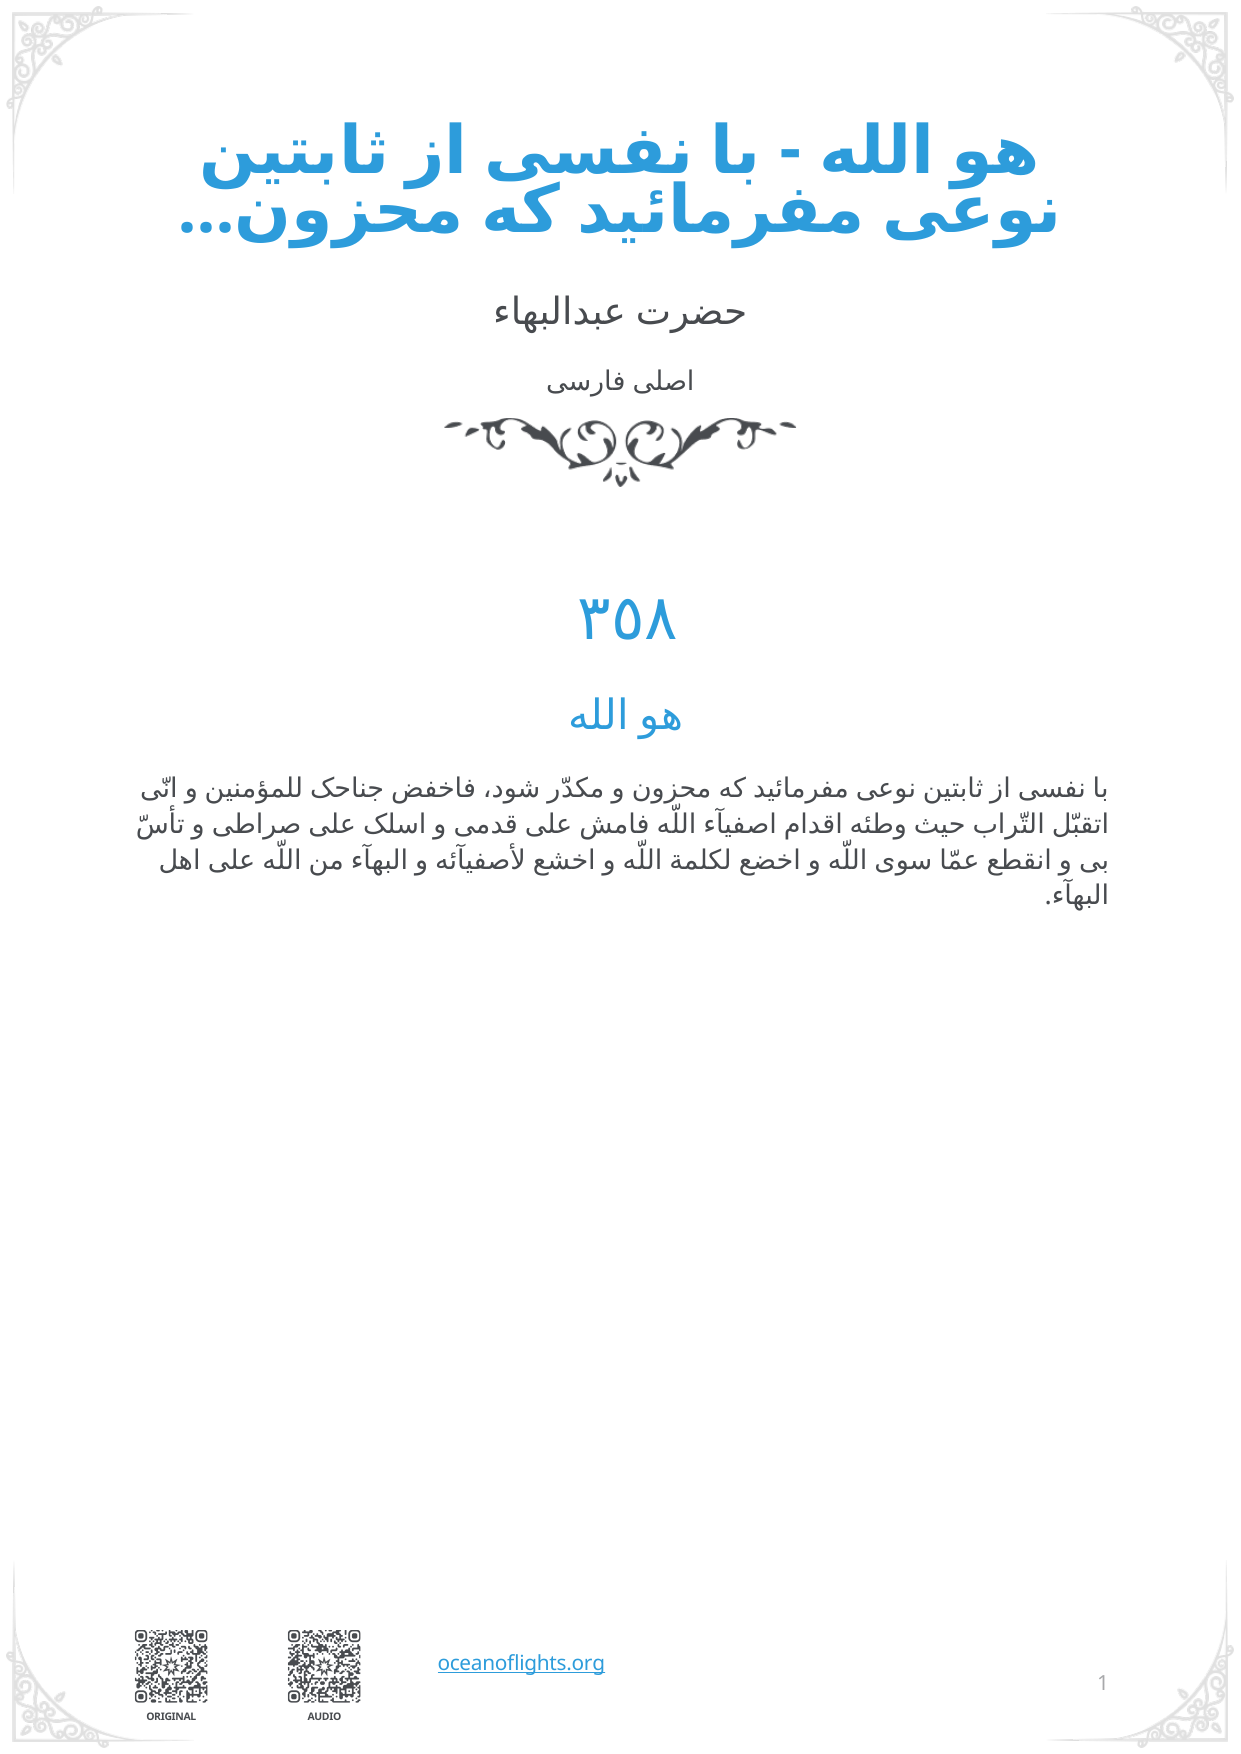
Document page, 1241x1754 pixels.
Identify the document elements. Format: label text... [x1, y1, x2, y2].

picture [6, 1560, 208, 1748]
text حضرت عبدالبهاء [131, 293, 1109, 333]
subtitle ٣٥٨ [131, 583, 1109, 654]
picture [6, 6, 194, 194]
picture [1046, 6, 1234, 194]
picture [1046, 1560, 1234, 1748]
subtitle هو الله [131, 687, 1109, 740]
picture [444, 418, 797, 487]
title هو الله - با نفسی از ثابتين نوعی مفرمائيد که محزون… [131, 117, 1109, 259]
text با نفسی از ثابتين نوعی مفرمائيد که محزون و مکدّر شود، فاخفض جناحک للمؤمنين و انّی اتقبّل التّراب حيث وطئه اقدام اصفيآء اللّه فامش علی قدمی و اسلک علی صراطی و تأسّ بی و انقطع عمّا سوی اللّه و اخضع لکلمة اللّه و اخشع لأصفيآئه و البهآء من اللّه علی اهل البهآء. [131, 774, 1109, 916]
picture [287, 1630, 361, 1703]
text اصلی فارسی [131, 366, 1109, 401]
